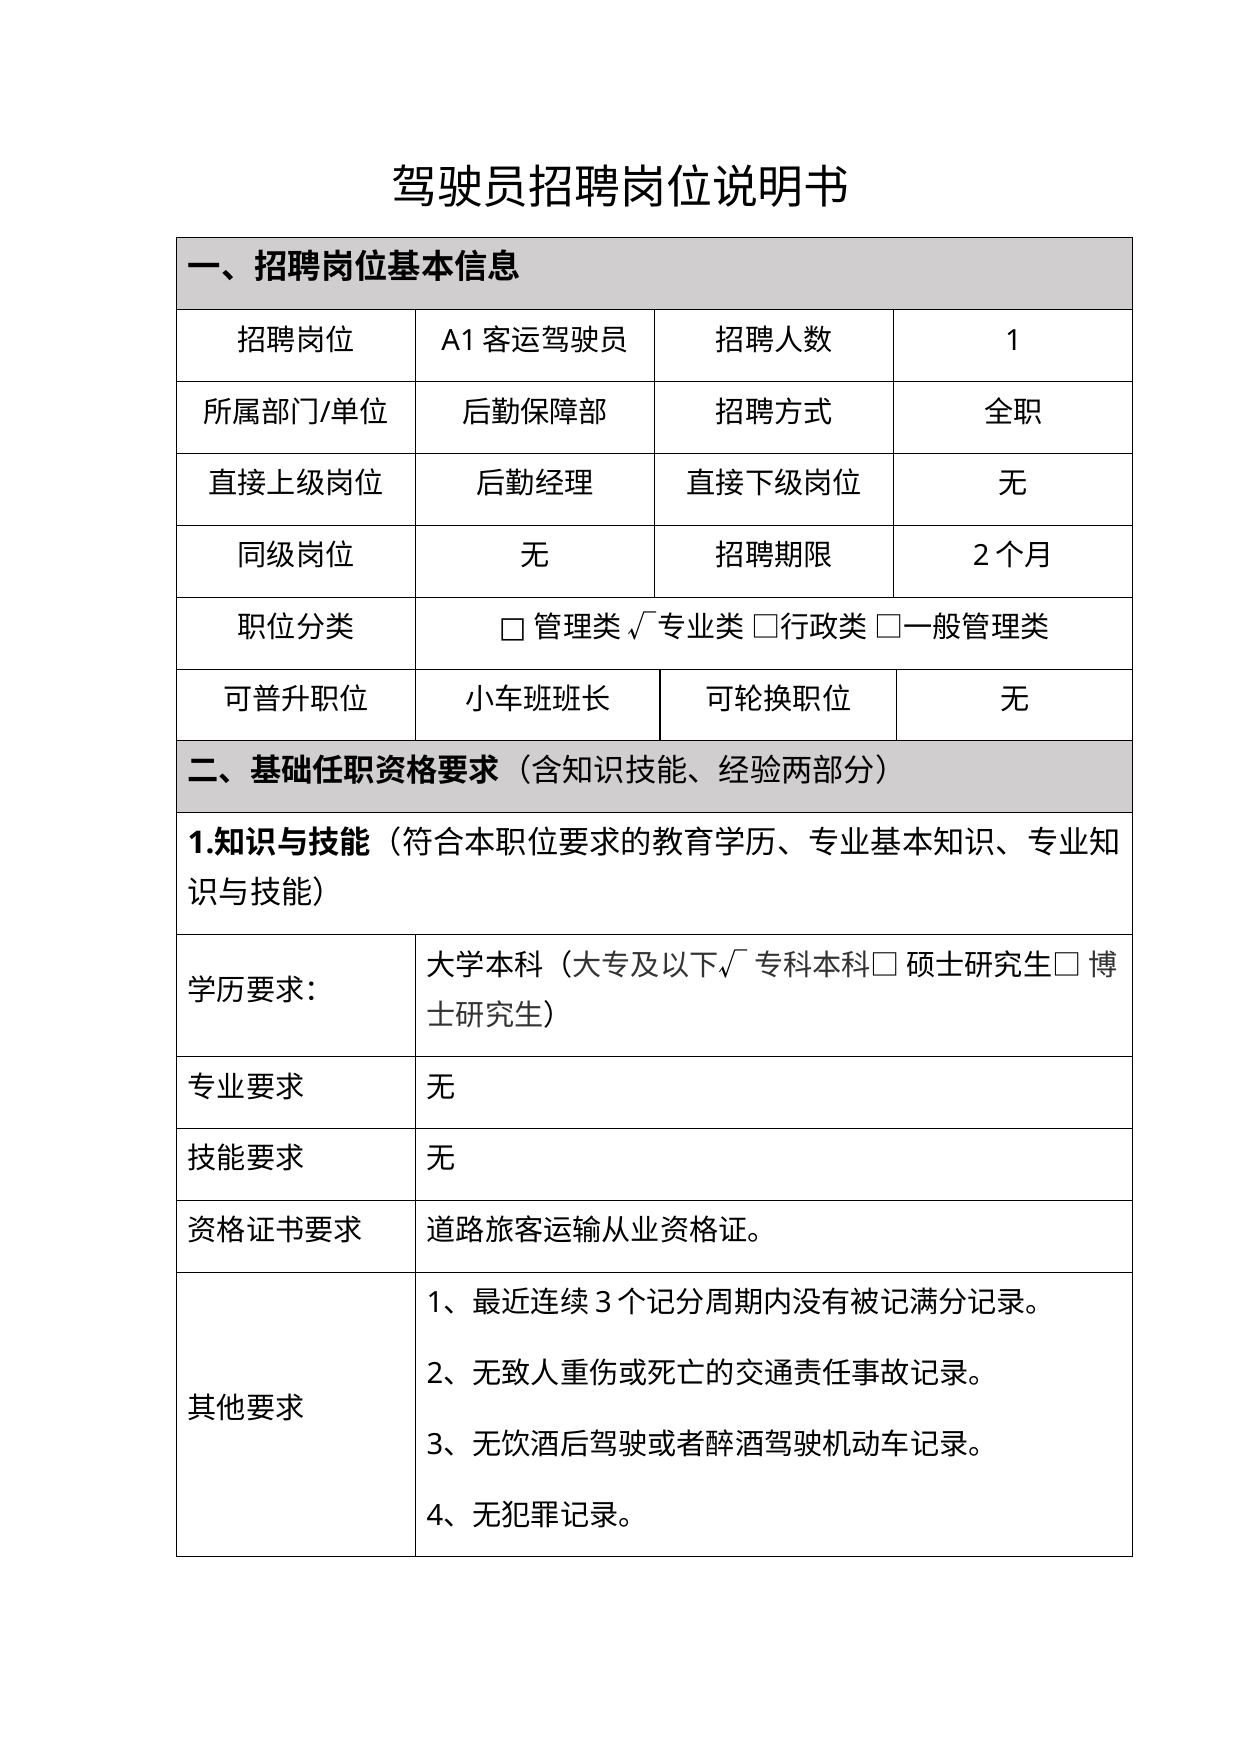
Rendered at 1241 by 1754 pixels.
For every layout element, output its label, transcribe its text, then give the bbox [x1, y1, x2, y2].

table_cell 1 [894, 310, 1132, 381]
table_cell 2个月 [894, 526, 1132, 597]
table_cell 无 [894, 454, 1132, 525]
table_cell 后勤保障部 [416, 382, 654, 453]
table_cell 可轮换职位 [661, 670, 896, 740]
table_cell □ 管理类 √专业类 □行政类 □一般管理类 [416, 598, 1132, 668]
table_cell 所属部门/单位 [177, 382, 415, 453]
table_cell 招聘人数 [655, 310, 893, 381]
table_cell 无 [416, 526, 654, 597]
table_cell 1、最近连续3个记分周期内没有被记满分记录。 2、无致人重伤或死亡的交通责任事故记录。 3、无饮酒后驾驶或者醉酒驾驶机动车记录。 4、无犯罪记录。 [416, 1273, 1132, 1556]
table_cell 招聘期限 [655, 526, 893, 597]
table_cell 1.知识与技能（符合本职位要求的教育学历、专业基本知识、专业知识与技能） [177, 813, 1132, 934]
table_cell 直接上级岗位 [177, 454, 415, 525]
table_cell 直接下级岗位 [655, 454, 893, 525]
table_header 一、招聘岗位基本信息 [177, 238, 1132, 309]
table_cell 道路旅客运输从业资格证。 [416, 1201, 1132, 1272]
table_cell 其他要求 [177, 1273, 415, 1556]
table_cell 可普升职位 [177, 670, 415, 740]
table_cell 小车班班长 [416, 670, 659, 740]
table_cell 无 [897, 670, 1132, 740]
table_cell 全职 [894, 382, 1132, 453]
text 驾驶员招聘岗位说明书 [187, 150, 1053, 216]
table_cell 招聘方式 [655, 382, 893, 453]
table_cell 资格证书要求 [177, 1201, 415, 1272]
table_cell 二、基础任职资格要求（含知识技能、经验两部分） [177, 741, 1132, 812]
table_cell 招聘岗位 [177, 310, 415, 381]
table_cell 无 [416, 1129, 1132, 1200]
table_cell 无 [416, 1057, 1132, 1128]
table_cell 学历要求： [177, 935, 415, 1056]
table_cell A1客运驾驶员 [416, 310, 654, 381]
table_cell 职位分类 [177, 598, 415, 668]
table_cell 后勤经理 [416, 454, 654, 525]
table_cell 专业要求 [177, 1057, 415, 1128]
table_cell 技能要求 [177, 1129, 415, 1200]
table_cell 同级岗位 [177, 526, 415, 597]
table_cell 大学本科（大专及以下√ 专科本科□ 硕士研究生□ 博士研究生） [416, 935, 1132, 1056]
